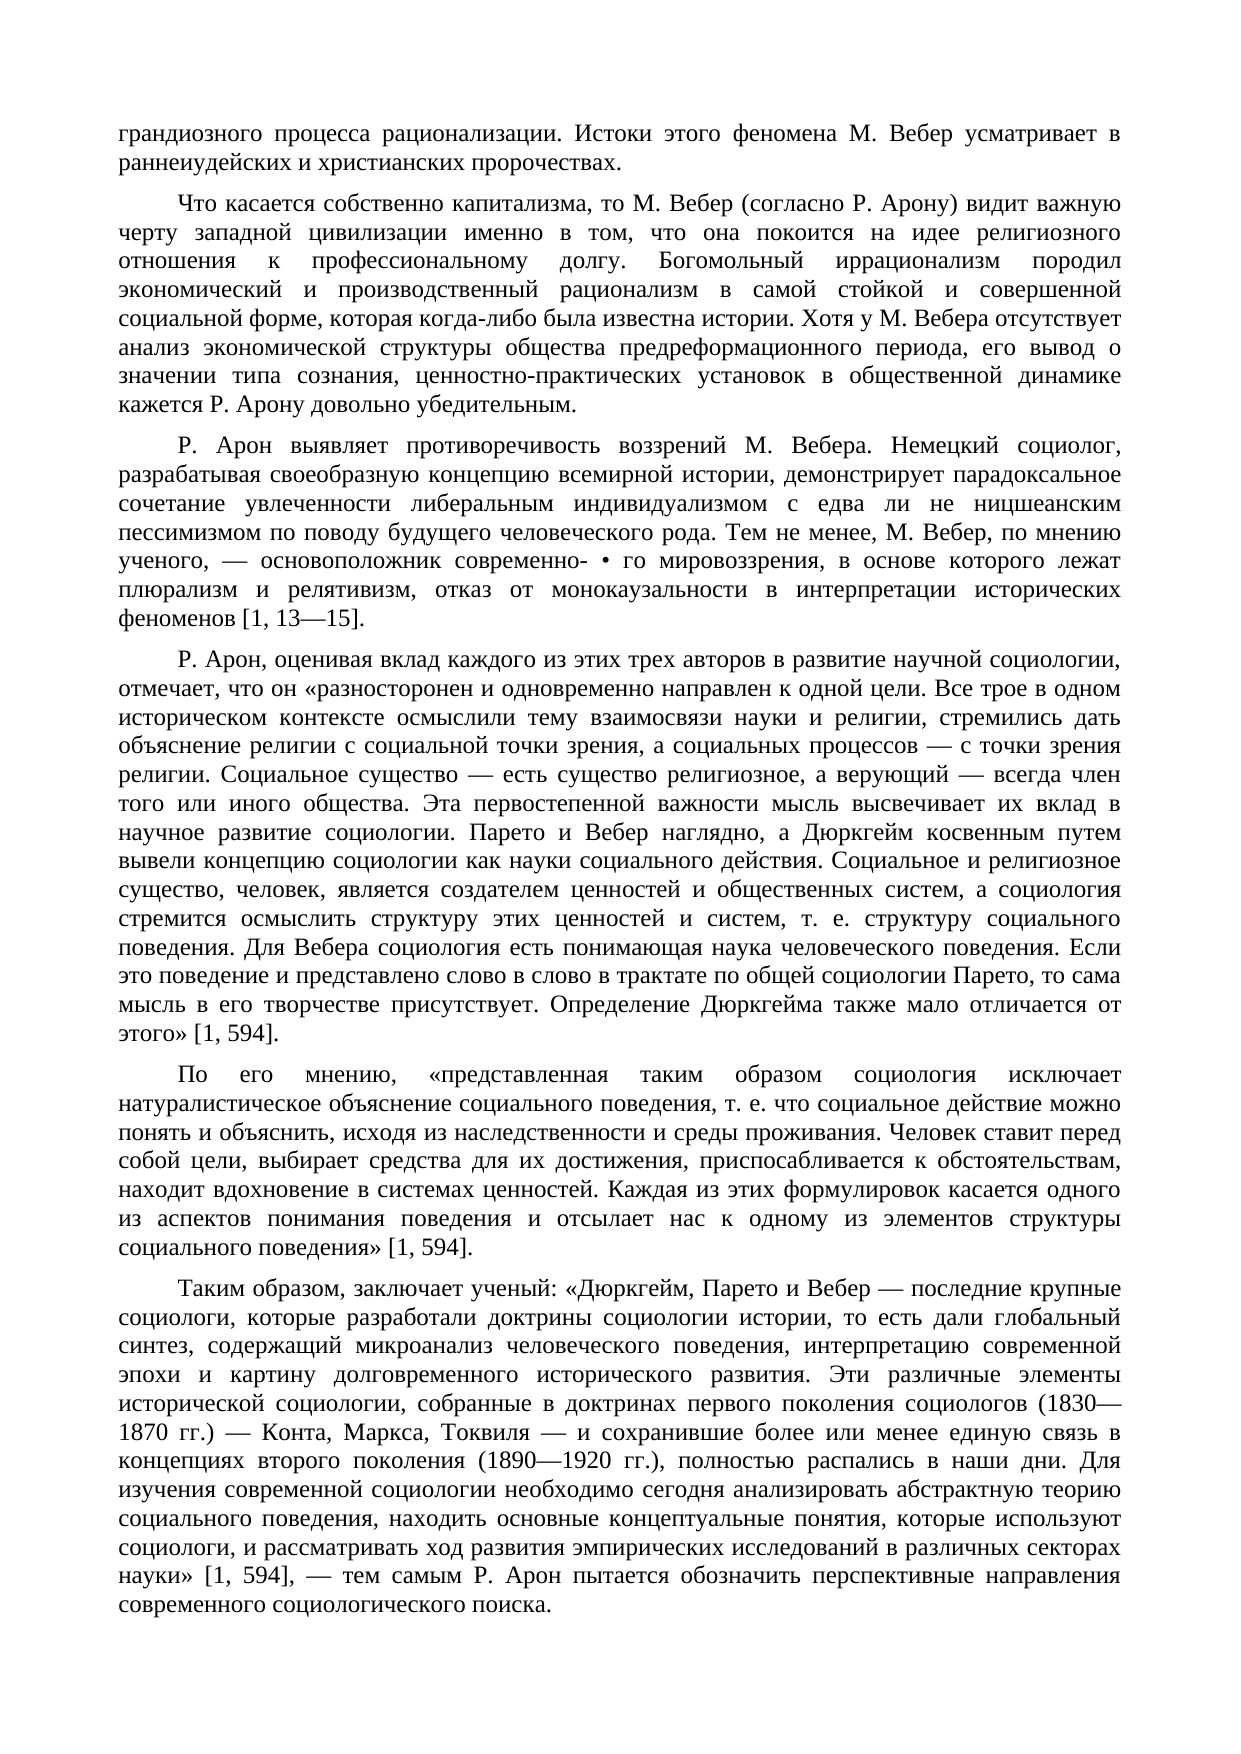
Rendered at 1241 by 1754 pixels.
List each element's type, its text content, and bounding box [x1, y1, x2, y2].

text Р. Арон выявляет противоречивость воззрений М. Вебера. Немецкий социолог, разрабатывая своеобразную концепцию всемирной истории, демонстрирует парадоксальное сочетание увлеченности либеральным индивидуализмом с едва ли не ницшеанским пессимизмом по поводу будущего человеческого рода. Тем не менее, М. Вебер, по мнению ученого, — основоположник современно- • го мировоззрения, в основе которого лежат плюрализм и релятивизм, отказ от монокаузальности в интерпретации исторических феноменов [1, 13—15]. [118, 431, 1122, 632]
text Р. Арон, оценивая вклад каждого из этих трех авторов в развитие научной социологии, отмечает, что он «разносторонен и одновременно направлен к одной цели. Все трое в одном историческом контексте осмыслили тему взаимосвязи науки и религии, стремились дать объяснение религии с социальной точки зрения, а социальных процессов — с точки зрения религии. Социальное существо — есть существо религиозное, а верующий — всегда член того или иного общества. Эта первостепенной важности мысль высвечивает их вклад в научное развитие социологии. Парето и Вебер наглядно, а Дюркгейм косвенным путем вывели концепцию социологии как науки социального действия. Социальное и религиозное существо, человек, является создателем ценностей и общественных систем, а социология стремится осмыслить структуру этих ценностей и систем, т. е. структуру социального поведения. Для Вебера социология есть понимающая наука человеческого поведения. Если это поведение и представлено слово в слово в трактате по общей социологии Парето, то сама мысль в его творчестве присутствует. Определение Дюркгейма также мало отличается от этого» [1, 594]. [118, 644, 1122, 1047]
text Таким образом, заключает ученый: «Дюркгейм, Парето и Вебер — последние крупные социологи, которые разработали доктрины социологии истории, то есть дали глобальный синтез, содержащий микроанализ человеческого поведения, интерпретацию современной эпохи и картину долговременного исторического развития. Эти различные элементы исторической социологии, собранные в доктринах первого поколения социологов (1830—1870 гг.) — Конта, Маркса, Токвиля — и сохранившие более или менее единую связь в концепциях второго поколения (1890—1920 гг.), полностью распались в наши дни. Для изучения современной социологии необходимо сегодня анализировать абстрактную теорию социального поведения, находить основные концептуальные понятия, которые используют социологи, и рассматривать ход развития эмпирических исследований в различных секторах науки» [1, 594], — тем самым Р. Арон пытается обозначить перспективные направления современного социологического поиска. [118, 1273, 1122, 1618]
text Что касается собственно капитализма, то М. Вебер (согласно Р. Арону) видит важную черту западной цивилизации именно в том, что она покоится на идее религиозного отношения к профессиональному долгу. Богомольный иррационализм породил экономический и производственный рационализм в самой стойкой и совершенной социальной форме, которая когда-либо была известна истории. Хотя у М. Вебера отсутствует анализ экономической структуры общества предреформационного периода, его вывод о значении типа сознания, ценностно-практических установок в общественной динамике кажется Р. Арону довольно убедительным. [118, 188, 1122, 418]
text По его мнению, «представленная таким образом социология исключает натуралистическое объяснение социального поведения, т. е. что социальное действие можно понять и объяснить, исходя из наследственности и среды проживания. Человек ставит перед собой цели, выбирает средства для их достижения, приспосабливается к обстоятельствам, находит вдохновение в системах ценностей. Каждая из этих формулировок касается одного из аспектов понимания поведения и отсылает нас к одному из элементов структуры социального поведения» [1, 594]. [118, 1059, 1122, 1261]
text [118, 118, 1122, 176]
